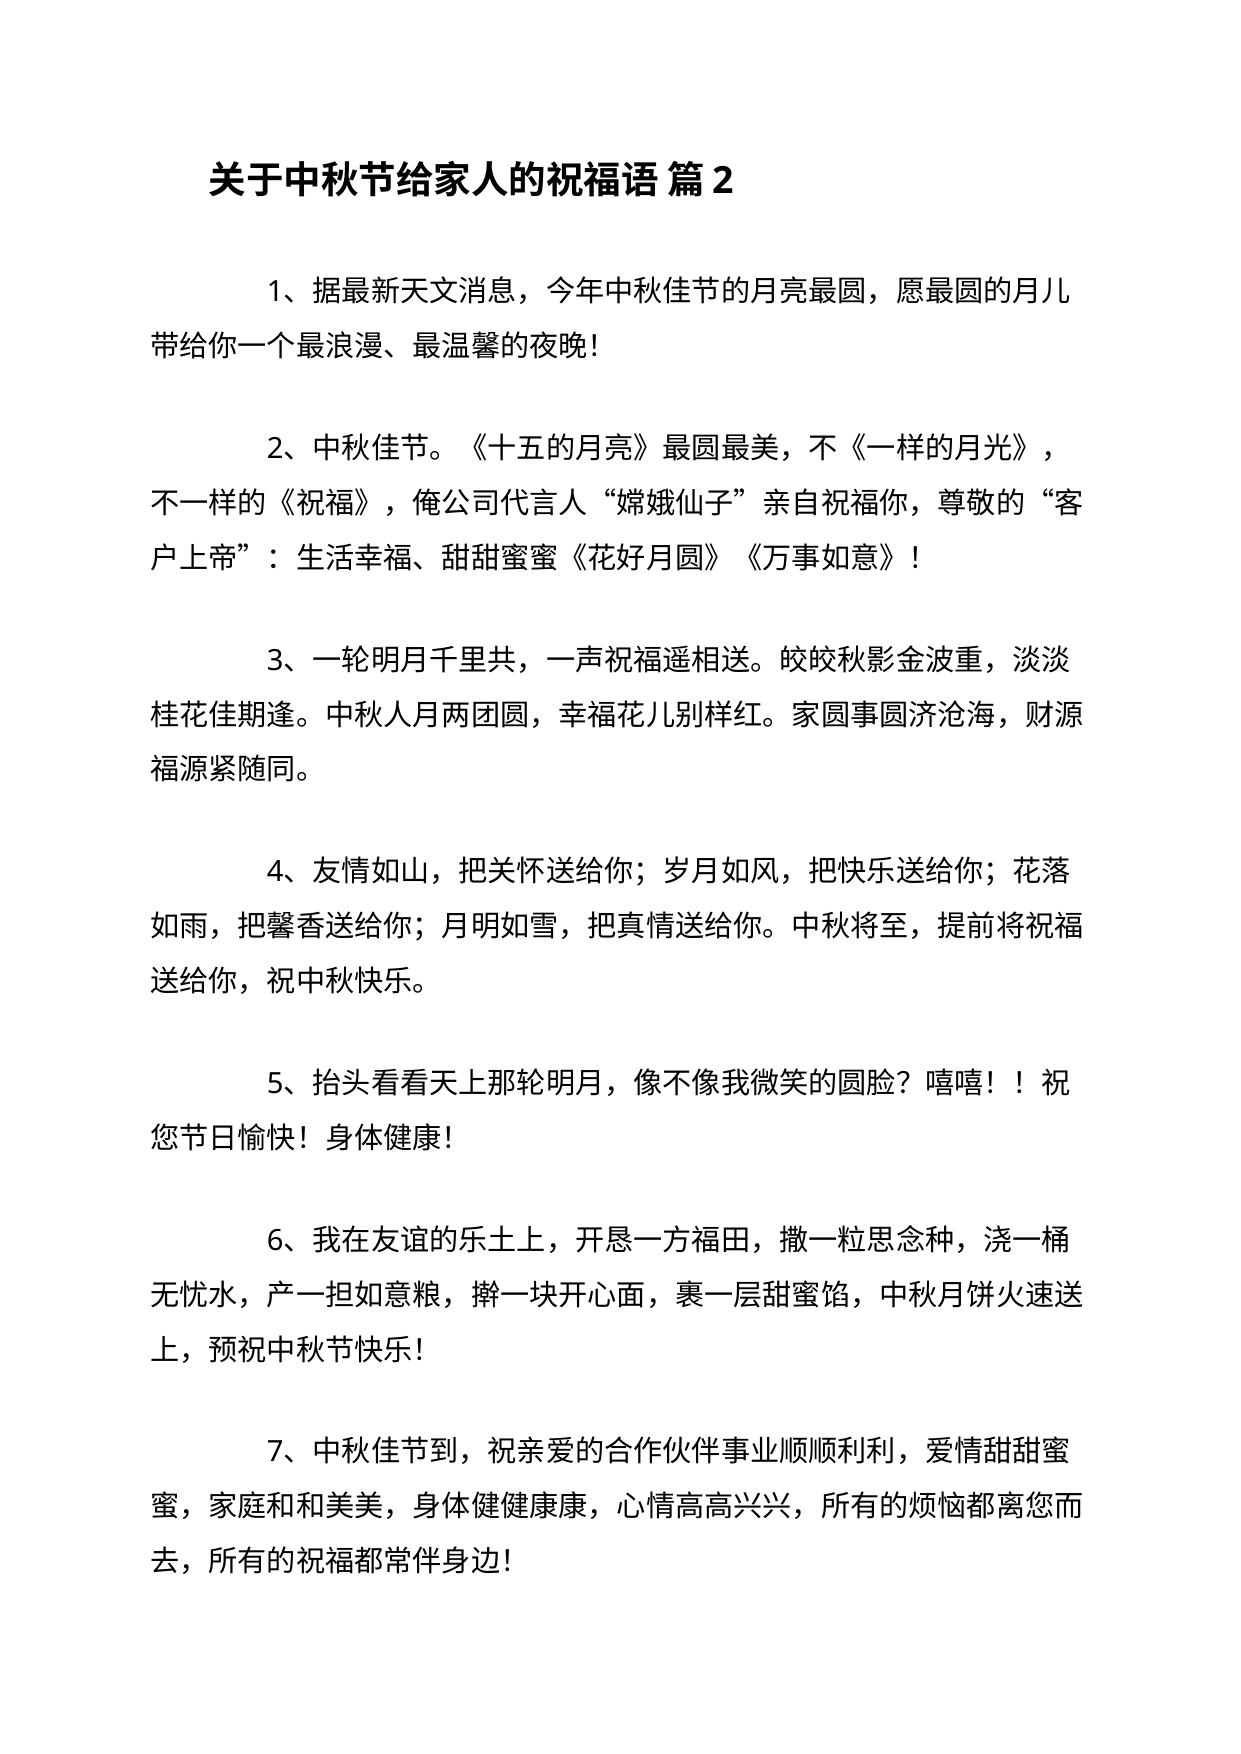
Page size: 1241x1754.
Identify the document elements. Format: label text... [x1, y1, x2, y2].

text 1、据最新天文消息，今年中秋佳节的月亮最圆，愿最圆的月儿带给你一个最浪漫、最温馨的夜晚！ [150, 268, 1090, 365]
text 3、一轮明月千里共，一声祝福遥相送。皎皎秋影金波重，淡淡桂花佳期逢。中秋人月两团圆，幸福花儿别样红。家圆事圆济沧海，财源福源紧随同。 [150, 636, 1090, 788]
text 7、中秋佳节到，祝亲爱的合作伙伴事业顺顺利利，爱情甜甜蜜蜜，家庭和和美美，身体健健康康，心情高高兴兴，所有的烦恼都离您而去，所有的祝福都常伴身边！ [150, 1428, 1090, 1580]
text 2、中秋佳节。《十五的月亮》最圆最美，不《一样的月光》，不一样的《祝福》，俺公司代言人“嫦娥仙子”亲自祝福你，尊敬的“客户上帝”：生活幸福、甜甜蜜蜜《花好月圆》《万事如意》！ [150, 424, 1090, 577]
text 关于中秋节给家人的祝福语 篇2 [150, 150, 1090, 204]
text 6、我在友谊的乐土上，开恳一方福田，撒一粒思念种，浇一桶无忧水，产一担如意粮，擀一块开心面，裹一层甜蜜馅，中秋月饼火速送上，预祝中秋节快乐！ [150, 1216, 1090, 1368]
text 5、抬头看看天上那轮明月，像不像我微笑的圆脸？嘻嘻！！祝您节日愉快！身体健康！ [150, 1059, 1090, 1157]
text 4、友情如山，把关怀送给你；岁月如风，把快乐送给你；花落如雨，把馨香送给你；月明如雪，把真情送给你。中秋将至，提前将祝福送给你，祝中秋快乐。 [150, 848, 1090, 1000]
